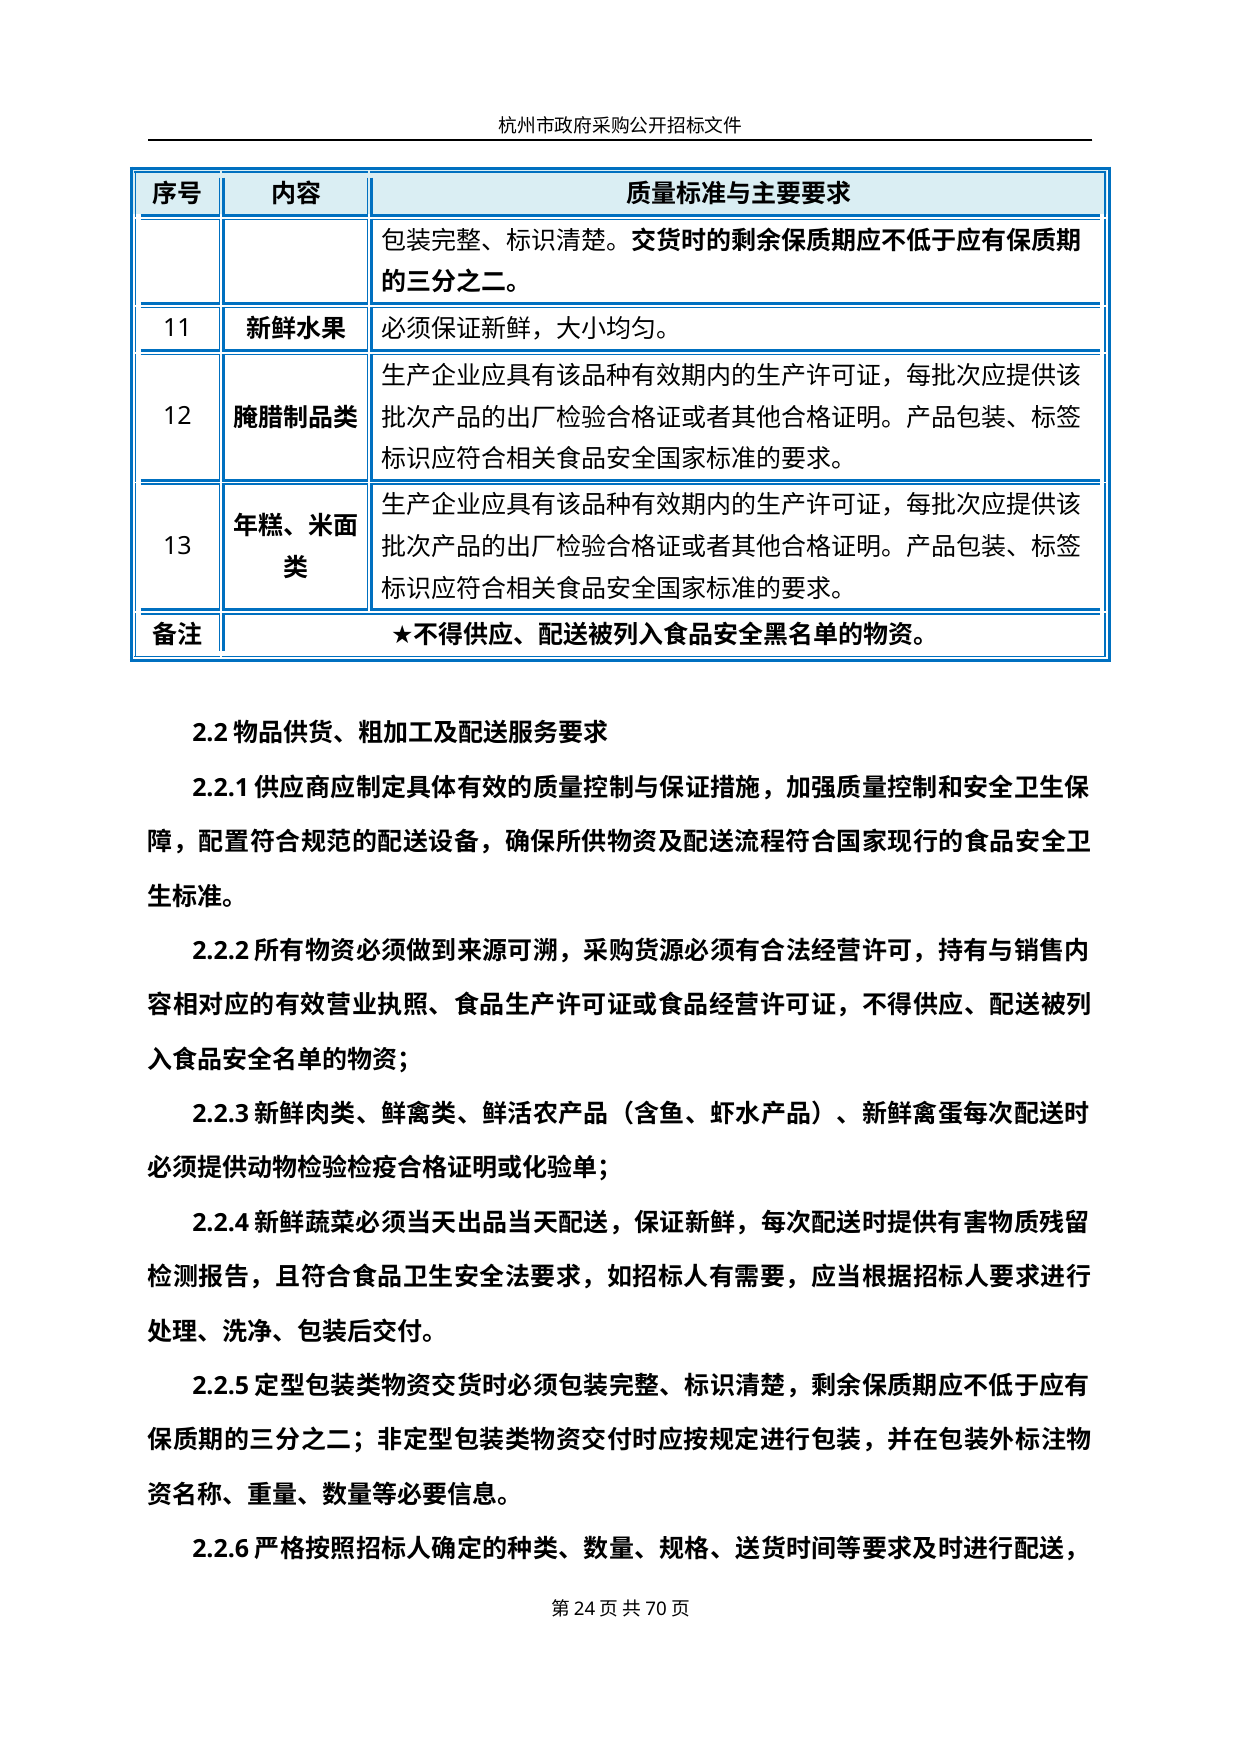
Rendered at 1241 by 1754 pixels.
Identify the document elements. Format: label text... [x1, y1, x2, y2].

text 2.2.5定型包装类物资交货时必须包装完整、标识清楚，剩余保质期应不低于应有保质期的三分之二；非定型包装类物资交付时应按规定进行包装，并在包装外标注物资名称、重量、数量等必要信息。 [148, 1365, 1092, 1510]
table_cell 10 [133, 214, 222, 302]
table_cell 11 [133, 302, 222, 349]
text 2.2.3新鲜肉类、鲜禽类、鲜活农产品（含鱼、虾水产品）、新鲜禽蛋每次配送时必须提供动物检验检疫合格证明或化验单； [148, 1093, 1092, 1184]
table_cell 生产企业应具有该品种有效期内的生产许可证，每批次应提供该批次产品的出厂检验合格证或者其他合格证明。产品包装、标签标识应符合相关食品安全国家标准的要求。 [370, 479, 1107, 608]
table_header 质量标准与主要要求 [370, 173, 1104, 214]
table_cell ★不得供应、配送被列入食品安全黑名单的物资。 [222, 608, 1107, 656]
table_cell 必须保证新鲜，大小均匀。 [370, 302, 1107, 349]
table_cell 年糕、米面类 [225, 485, 367, 608]
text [148, 1528, 1092, 1565]
table_header 内容 [222, 170, 370, 214]
table_cell 12 [133, 349, 222, 479]
table_cell 生产企业应具有该品种有效期内的生产许可证，每批次应提供该批次产品的出厂检验合格证或者其他合格证明。产品包装、标签标识应符合相关食品安全国家标准的要求。 [370, 349, 1107, 479]
table_cell 13 [133, 479, 222, 608]
text 2.2.2所有物资必须做到来源可溯，采购货源必须有合法经营许可，持有与销售内容相对应的有效营业执照、食品生产许可证或食品经营许可证，不得供应、配送被列入食品安全名单的物资； [148, 930, 1092, 1075]
text 2.2物品供货、粗加工及配送服务要求 [148, 713, 1092, 749]
text 2.2.1供应商应制定具体有效的质量控制与保证措施，加强质量控制和安全卫生保障，配置符合规范的配送设备，确保所供物资及配送流程符合国家现行的食品安全卫生标准。 [148, 767, 1092, 912]
table_cell 腌腊制品类 [225, 355, 367, 479]
table_cell 备注 [133, 608, 222, 656]
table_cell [370, 214, 1107, 302]
text 2.2.4新鲜蔬菜必须当天出品当天配送，保证新鲜，每次配送时提供有害物质残留检测报告，且符合食品卫生安全法要求，如招标人有需要，应当根据招标人要求进行处理、洗净、包装后交付。 [148, 1202, 1092, 1347]
table_header 序号 [133, 170, 222, 214]
table_cell 干货 [225, 220, 367, 302]
table_cell 新鲜水果 [225, 308, 367, 349]
